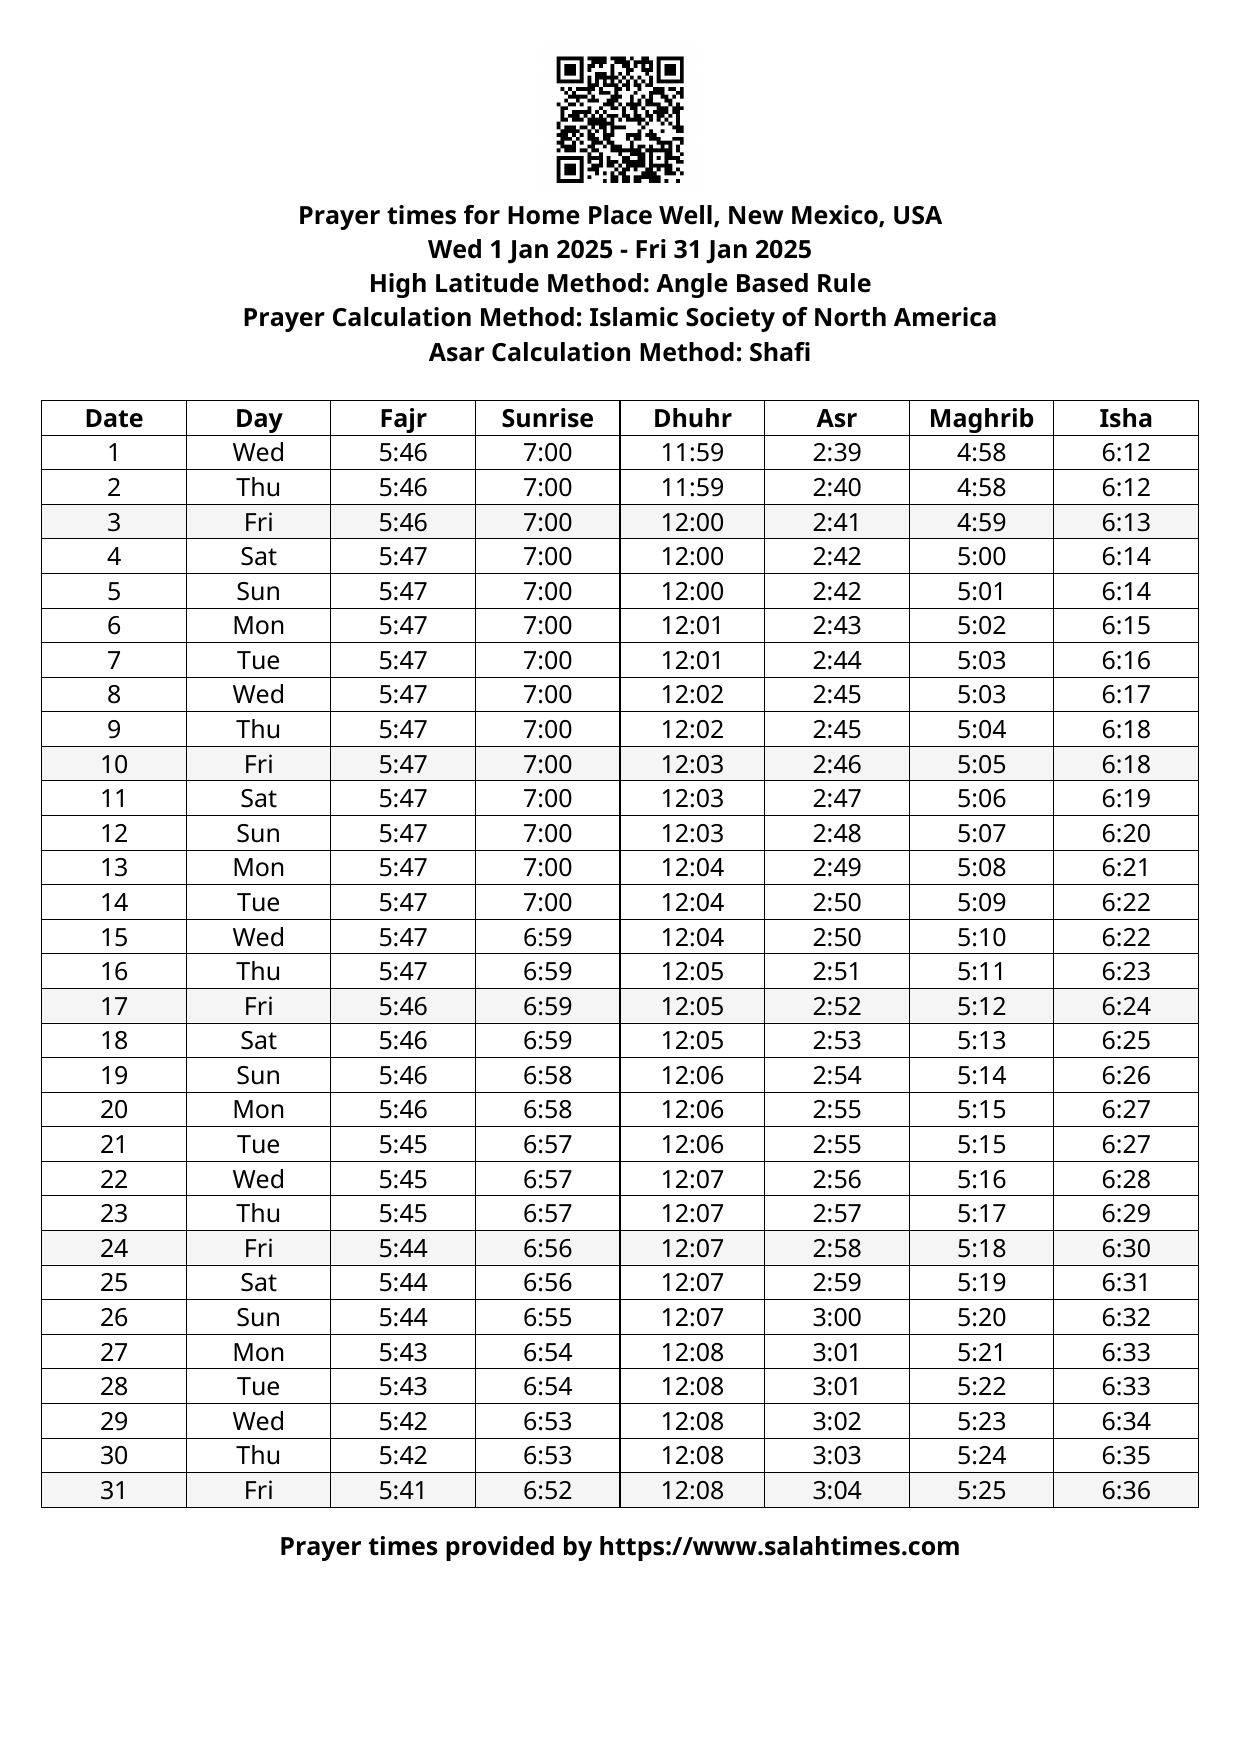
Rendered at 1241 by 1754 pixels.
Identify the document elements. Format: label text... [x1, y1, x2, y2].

table_cell 12:03 [621, 781, 764, 815]
table_cell 5:21 [910, 1335, 1053, 1368]
table_cell Sun [187, 816, 330, 849]
table_cell 12:00 [621, 539, 764, 573]
table_cell 6:23 [1054, 954, 1198, 988]
table_cell Thu [187, 954, 330, 988]
table_cell 6:13 [1054, 505, 1198, 538]
table_cell 27 [42, 1335, 186, 1368]
table_cell 19 [42, 1058, 186, 1092]
table_cell 2:48 [765, 816, 909, 849]
table_header Sunrise [476, 401, 619, 434]
table_cell 7:00 [476, 885, 619, 919]
table_cell 2:56 [765, 1162, 909, 1195]
table_cell 5:03 [910, 643, 1053, 677]
table_cell 6:27 [1054, 1093, 1198, 1126]
table_cell Wed [187, 920, 330, 953]
picture [542, 41, 699, 198]
table_cell 5:02 [910, 609, 1053, 642]
table_cell 5:46 [331, 1093, 475, 1126]
table_cell 5:43 [331, 1369, 475, 1403]
table_cell 6:17 [1054, 678, 1198, 711]
table_cell 12:06 [621, 1093, 764, 1126]
table_cell 12:03 [621, 747, 764, 780]
table_cell 5:47 [331, 816, 475, 849]
table_cell 12:04 [621, 851, 764, 884]
text High Latitude Method: Angle Based Rule [42, 266, 1198, 300]
table_cell 5:07 [910, 816, 1053, 849]
table_cell 2:42 [765, 539, 909, 573]
table_cell 12:01 [621, 609, 764, 642]
table_cell 9 [42, 712, 186, 746]
table_cell Wed [187, 678, 330, 711]
table_cell 6:16 [1054, 643, 1198, 677]
table_cell 7:00 [476, 747, 619, 780]
table_cell 5:25 [910, 1473, 1053, 1507]
table_cell 20 [42, 1093, 186, 1126]
table_cell 12:02 [621, 712, 764, 746]
table_cell 28 [42, 1369, 186, 1403]
table_cell 5:47 [331, 920, 475, 953]
table_cell 2:45 [765, 678, 909, 711]
table_cell 12:07 [621, 1300, 764, 1334]
table_cell 5:42 [331, 1439, 475, 1472]
table_cell 5:46 [331, 989, 475, 1022]
table_cell 2:44 [765, 643, 909, 677]
table_cell 12:08 [621, 1404, 764, 1437]
table_cell 5:15 [910, 1127, 1053, 1161]
table_cell 2:40 [765, 470, 909, 504]
table_cell 5:47 [331, 574, 475, 607]
table_cell 11:59 [621, 470, 764, 504]
table_cell 12:08 [621, 1335, 764, 1368]
table_cell 5:05 [910, 747, 1053, 780]
table_cell 12:07 [621, 1266, 764, 1299]
table_cell 6:20 [1054, 816, 1198, 849]
table_cell 6:21 [1054, 851, 1198, 884]
table_cell 6:32 [1054, 1300, 1198, 1334]
table_cell 7:00 [476, 436, 619, 469]
table_cell 7:00 [476, 712, 619, 746]
table_cell Thu [187, 1439, 330, 1472]
table_cell 6:54 [476, 1335, 619, 1368]
table_cell 6:18 [1054, 712, 1198, 746]
table_header Isha [1054, 401, 1198, 434]
table_cell 21 [42, 1127, 186, 1161]
table_cell Wed [187, 1404, 330, 1437]
table_cell 5:11 [910, 954, 1053, 988]
table_cell 7 [42, 643, 186, 677]
table_header Maghrib [910, 401, 1053, 434]
table_cell 5:47 [331, 954, 475, 988]
table_cell 12:05 [621, 989, 764, 1022]
table_cell 4:58 [910, 470, 1053, 504]
table_cell 10 [42, 747, 186, 780]
table_cell 7:00 [476, 574, 619, 607]
table_cell 5:47 [331, 643, 475, 677]
table_cell 2:50 [765, 920, 909, 953]
table_cell 5:46 [331, 1024, 475, 1057]
table_cell 12:02 [621, 678, 764, 711]
table_cell 6:34 [1054, 1404, 1198, 1437]
table_cell Thu [187, 470, 330, 504]
table_cell 5:46 [331, 470, 475, 504]
table_cell Tue [187, 1127, 330, 1161]
table_cell 6:15 [1054, 609, 1198, 642]
table_cell 6:27 [1054, 1127, 1198, 1161]
table_cell 2:57 [765, 1196, 909, 1230]
table_cell 12:06 [621, 1058, 764, 1092]
table_cell 5:44 [331, 1231, 475, 1264]
table_cell 5:45 [331, 1127, 475, 1161]
table_cell 6:58 [476, 1058, 619, 1092]
table_cell 2:49 [765, 851, 909, 884]
table_header Day [187, 401, 330, 434]
table_cell 6:52 [476, 1473, 619, 1507]
table_cell 3:03 [765, 1439, 909, 1472]
table_cell Fri [187, 505, 330, 538]
table_cell 8 [42, 678, 186, 711]
table_cell 6:36 [1054, 1473, 1198, 1507]
table_cell 12:07 [621, 1231, 764, 1264]
table_cell 6:18 [1054, 747, 1198, 780]
table_cell 7:00 [476, 609, 619, 642]
table_cell Fri [187, 1231, 330, 1264]
table_cell Mon [187, 851, 330, 884]
table_cell Fri [187, 989, 330, 1022]
table_cell 2:39 [765, 436, 909, 469]
table_cell 2:47 [765, 781, 909, 815]
table_cell 2:52 [765, 989, 909, 1022]
table_cell 6:33 [1054, 1369, 1198, 1403]
table_cell 12 [42, 816, 186, 849]
table_cell 2:58 [765, 1231, 909, 1264]
table_cell Wed [187, 1162, 330, 1195]
table_cell 5:19 [910, 1266, 1053, 1299]
text Prayer times provided by https://www.salahtimes.com [42, 1528, 1198, 1563]
table_cell 5:15 [910, 1093, 1053, 1126]
table_header Date [42, 401, 186, 434]
table_cell 6:56 [476, 1231, 619, 1264]
table_cell 2 [42, 470, 186, 504]
table_cell 18 [42, 1024, 186, 1057]
table_cell 25 [42, 1266, 186, 1299]
table_cell Fri [187, 747, 330, 780]
table_cell 12:05 [621, 1024, 764, 1057]
table_cell 29 [42, 1404, 186, 1437]
table_cell 5:43 [331, 1335, 475, 1368]
table_cell 5:09 [910, 885, 1053, 919]
table_cell 5:45 [331, 1162, 475, 1195]
table_cell 6:22 [1054, 920, 1198, 953]
table_header Asr [765, 401, 909, 434]
table_cell 12:08 [621, 1369, 764, 1403]
table_cell 13 [42, 851, 186, 884]
table_cell Mon [187, 609, 330, 642]
text Prayer times for Home Place Well, New Mexico, USA [42, 198, 1198, 232]
table_cell 5:03 [910, 678, 1053, 711]
table_cell 5:47 [331, 539, 475, 573]
text Prayer Calculation Method: Islamic Society of North America [42, 300, 1198, 334]
table_cell 26 [42, 1300, 186, 1334]
table_cell Tue [187, 643, 330, 677]
table_cell 6:57 [476, 1162, 619, 1195]
table_cell 6:19 [1054, 781, 1198, 815]
table_cell 12:06 [621, 1127, 764, 1161]
table_cell 6:31 [1054, 1266, 1198, 1299]
table_cell 5:47 [331, 678, 475, 711]
table_cell 6:14 [1054, 574, 1198, 607]
table_cell 2:50 [765, 885, 909, 919]
table_cell 5:10 [910, 920, 1053, 953]
table_cell 11 [42, 781, 186, 815]
table_cell 6:24 [1054, 989, 1198, 1022]
table_cell 6:59 [476, 920, 619, 953]
table_cell 6:33 [1054, 1335, 1198, 1368]
table_cell 6:12 [1054, 470, 1198, 504]
table_cell Tue [187, 1369, 330, 1403]
table_cell 6:59 [476, 989, 619, 1022]
table_cell 2:53 [765, 1024, 909, 1057]
table_cell Wed [187, 436, 330, 469]
table_cell 6:57 [476, 1127, 619, 1161]
table_cell Sun [187, 1300, 330, 1334]
table_cell 24 [42, 1231, 186, 1264]
text Wed 1 Jan 2025 - Fri 31 Jan 2025 [42, 232, 1198, 266]
table_cell 7:00 [476, 781, 619, 815]
table_cell 3:01 [765, 1369, 909, 1403]
table_cell 6:57 [476, 1196, 619, 1230]
table_cell 12:07 [621, 1196, 764, 1230]
table_cell 12:07 [621, 1162, 764, 1195]
table_cell Sat [187, 1266, 330, 1299]
table_cell 2:55 [765, 1093, 909, 1126]
table_cell 5:16 [910, 1162, 1053, 1195]
table_cell Sun [187, 1058, 330, 1092]
text Asar Calculation Method: Shafi [42, 334, 1198, 368]
table_cell 2:51 [765, 954, 909, 988]
table_cell 31 [42, 1473, 186, 1507]
table_cell 7:00 [476, 505, 619, 538]
table_cell 6:22 [1054, 885, 1198, 919]
table_cell Sat [187, 1024, 330, 1057]
table_cell 5:24 [910, 1439, 1053, 1472]
table_cell 5:47 [331, 712, 475, 746]
table_cell 5:41 [331, 1473, 475, 1507]
table_cell 5:47 [331, 609, 475, 642]
table_cell 5:46 [331, 436, 475, 469]
table_cell 2:43 [765, 609, 909, 642]
table_cell 12:04 [621, 885, 764, 919]
table_header Dhuhr [621, 401, 764, 434]
table_cell 3:02 [765, 1404, 909, 1437]
table_cell 7:00 [476, 643, 619, 677]
table_cell 7:00 [476, 851, 619, 884]
table_cell 15 [42, 920, 186, 953]
table_cell 5:06 [910, 781, 1053, 815]
table_cell 5:17 [910, 1196, 1053, 1230]
table_cell Sat [187, 781, 330, 815]
table_cell 12:08 [621, 1439, 764, 1472]
table_cell 4:59 [910, 505, 1053, 538]
table_cell 6:59 [476, 1024, 619, 1057]
table_cell 5:47 [331, 747, 475, 780]
table_cell Mon [187, 1335, 330, 1368]
table_cell 5:44 [331, 1266, 475, 1299]
table_cell 3 [42, 505, 186, 538]
table_cell 7:00 [476, 470, 619, 504]
table_cell 23 [42, 1196, 186, 1230]
table_cell 6 [42, 609, 186, 642]
table_cell 6:54 [476, 1369, 619, 1403]
table_cell 14 [42, 885, 186, 919]
table_cell 5:22 [910, 1369, 1053, 1403]
table_cell 2:55 [765, 1127, 909, 1161]
table_cell 5:08 [910, 851, 1053, 884]
table_cell 12:00 [621, 574, 764, 607]
table_cell Tue [187, 885, 330, 919]
table_cell 3:01 [765, 1335, 909, 1368]
table_cell 1 [42, 436, 186, 469]
table_cell 16 [42, 954, 186, 988]
table_cell 5:44 [331, 1300, 475, 1334]
table_cell 12:04 [621, 920, 764, 953]
table_cell 5:47 [331, 781, 475, 815]
table_cell 5:18 [910, 1231, 1053, 1264]
table_cell 5:46 [331, 505, 475, 538]
table_cell 7:00 [476, 816, 619, 849]
table_cell 5:13 [910, 1024, 1053, 1057]
table_cell 5:04 [910, 712, 1053, 746]
table_cell 6:26 [1054, 1058, 1198, 1092]
table_cell 2:59 [765, 1266, 909, 1299]
table_cell 6:56 [476, 1266, 619, 1299]
table_cell 5:12 [910, 989, 1053, 1022]
table_cell 5:00 [910, 539, 1053, 573]
table_cell 6:12 [1054, 436, 1198, 469]
table_cell 5:14 [910, 1058, 1053, 1092]
table_cell 11:59 [621, 436, 764, 469]
table_cell 6:14 [1054, 539, 1198, 573]
table_cell 5:20 [910, 1300, 1053, 1334]
table_cell 5:01 [910, 574, 1053, 607]
table_cell 6:55 [476, 1300, 619, 1334]
table_cell 12:01 [621, 643, 764, 677]
table_cell Fri [187, 1473, 330, 1507]
table_cell 2:54 [765, 1058, 909, 1092]
table_cell 6:30 [1054, 1231, 1198, 1264]
table_cell 3:00 [765, 1300, 909, 1334]
table_cell 2:46 [765, 747, 909, 780]
table_cell 2:45 [765, 712, 909, 746]
table_cell 6:53 [476, 1404, 619, 1437]
table_cell 12:03 [621, 816, 764, 849]
table_cell 12:00 [621, 505, 764, 538]
table_cell 2:42 [765, 574, 909, 607]
table_cell 2:41 [765, 505, 909, 538]
table_cell 6:58 [476, 1093, 619, 1126]
table_cell 7:00 [476, 539, 619, 573]
table_cell Thu [187, 712, 330, 746]
table_cell 22 [42, 1162, 186, 1195]
table_cell 5:42 [331, 1404, 475, 1437]
table_cell 6:59 [476, 954, 619, 988]
table_cell 3:04 [765, 1473, 909, 1507]
table_cell 5:47 [331, 851, 475, 884]
table_cell 5:23 [910, 1404, 1053, 1437]
table_header Fajr [331, 401, 475, 434]
table_cell 6:25 [1054, 1024, 1198, 1057]
table_cell 6:35 [1054, 1439, 1198, 1472]
table_cell Sun [187, 574, 330, 607]
table_cell 5 [42, 574, 186, 607]
table_cell 5:47 [331, 885, 475, 919]
table_cell Mon [187, 1093, 330, 1126]
table_cell 6:53 [476, 1439, 619, 1472]
table_cell 6:29 [1054, 1196, 1198, 1230]
table_cell Thu [187, 1196, 330, 1230]
table_cell 4 [42, 539, 186, 573]
table_cell 30 [42, 1439, 186, 1472]
table_cell 5:45 [331, 1196, 475, 1230]
table_cell 4:58 [910, 436, 1053, 469]
table_cell 5:46 [331, 1058, 475, 1092]
table_cell Sat [187, 539, 330, 573]
table_cell 17 [42, 989, 186, 1022]
table_cell 6:28 [1054, 1162, 1198, 1195]
table_cell 12:05 [621, 954, 764, 988]
table_cell 12:08 [621, 1473, 764, 1507]
table_cell 7:00 [476, 678, 619, 711]
